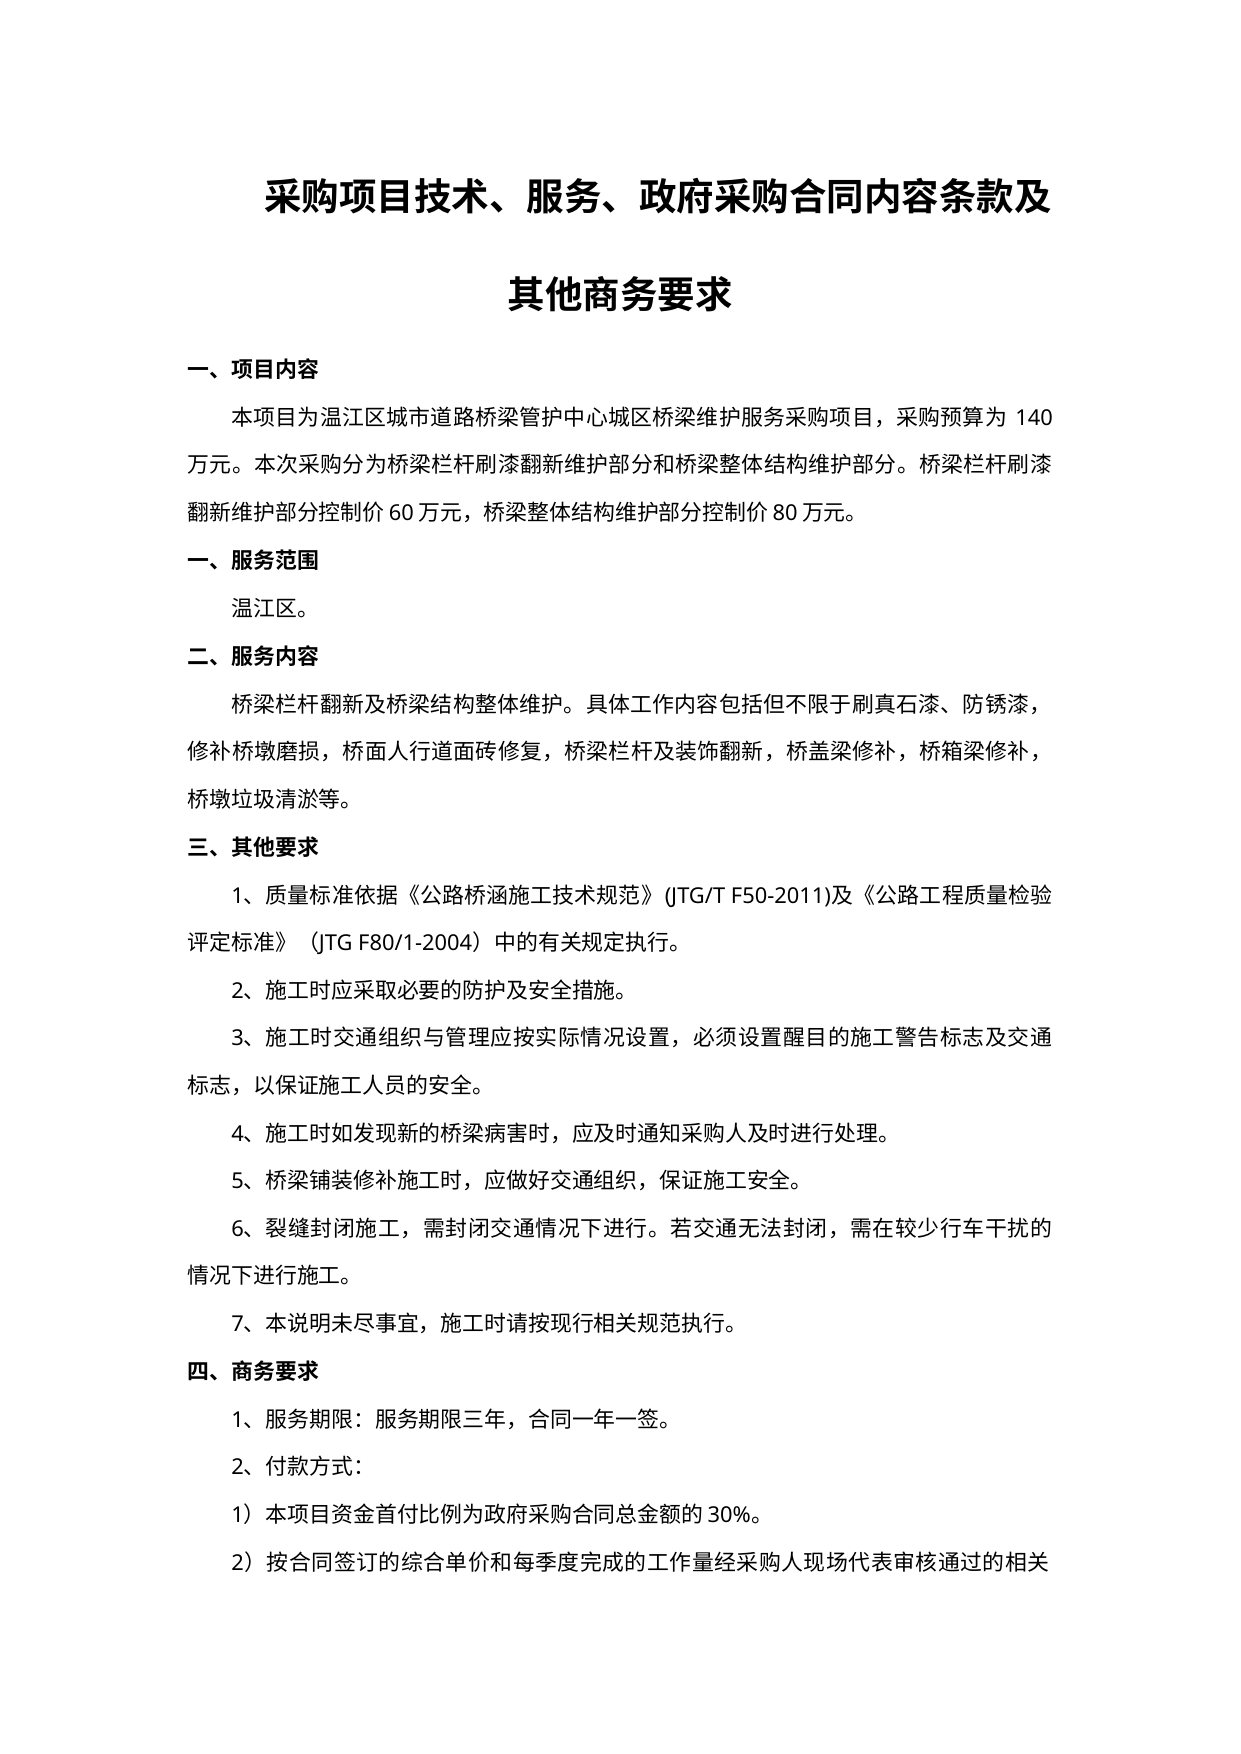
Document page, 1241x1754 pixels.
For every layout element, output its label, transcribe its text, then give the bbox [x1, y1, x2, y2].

list 桥梁铺装修补施工时，应做好交通组织，保证施工安全。 [187, 1163, 1053, 1195]
list 施工时应采取必要的防护及安全措施。 [187, 973, 1053, 1004]
list 裂缝封闭施工，需封闭交通情况下进行。若交通无法封闭，需在较少行车干扰的情况下进行施工。 [187, 1211, 1053, 1290]
list 质量标准依据《公路桥涵施工技术规范》(JTG/T F50-2011)及《公路工程质量检验评定标准》（JTG F80/1-2004）中的有关规定执行。 [187, 878, 1053, 957]
text 温江区。 [187, 591, 1053, 623]
list 服务范围 [187, 543, 1053, 575]
text 采购项目技术、服务、政府采购合同内容条款及其他商务要求 [187, 162, 1053, 324]
text 桥梁栏杆翻新及桥梁结构整体维护。具体工作内容包括但不限于刷真石漆、防锈漆，修补桥墩磨损，桥面人行道面砖修复，桥梁栏杆及装饰翻新，桥盖梁修补，桥箱梁修补，桥墩垃圾清淤等。 [187, 687, 1053, 813]
list 施工时交通组织与管理应按实际情况设置，必须设置醒目的施工警告标志及交通标志，以保证施工人员的安全。 [187, 1020, 1053, 1100]
list 其他要求 [187, 829, 1053, 862]
text 1）本项目资金首付比例为政府采购合同总金额的30%。 [187, 1497, 1053, 1529]
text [187, 1544, 1053, 1576]
list 本说明未尽事宜，施工时请按现行相关规范执行。 [187, 1306, 1053, 1338]
text 四、商务要求 [187, 1353, 1053, 1386]
text 一、项目内容 [187, 352, 1053, 384]
text 1、服务期限：服务期限三年，合同一年一签。 [187, 1402, 1053, 1433]
list 施工时如发现新的桥梁病害时，应及时通知采购人及时进行处理。 [187, 1116, 1053, 1147]
text 本项目为温江区城市道路桥梁管护中心城区桥梁维护服务采购项目，采购预算为140万元。本次采购分为桥梁栏杆刷漆翻新维护部分和桥梁整体结构维护部分。桥梁栏杆刷漆翻新维护部分控制价60万元，桥梁整体结构维护部分控制价80万元。 [187, 400, 1053, 527]
text 2、付款方式： [187, 1449, 1053, 1481]
list 服务内容 [187, 638, 1053, 671]
